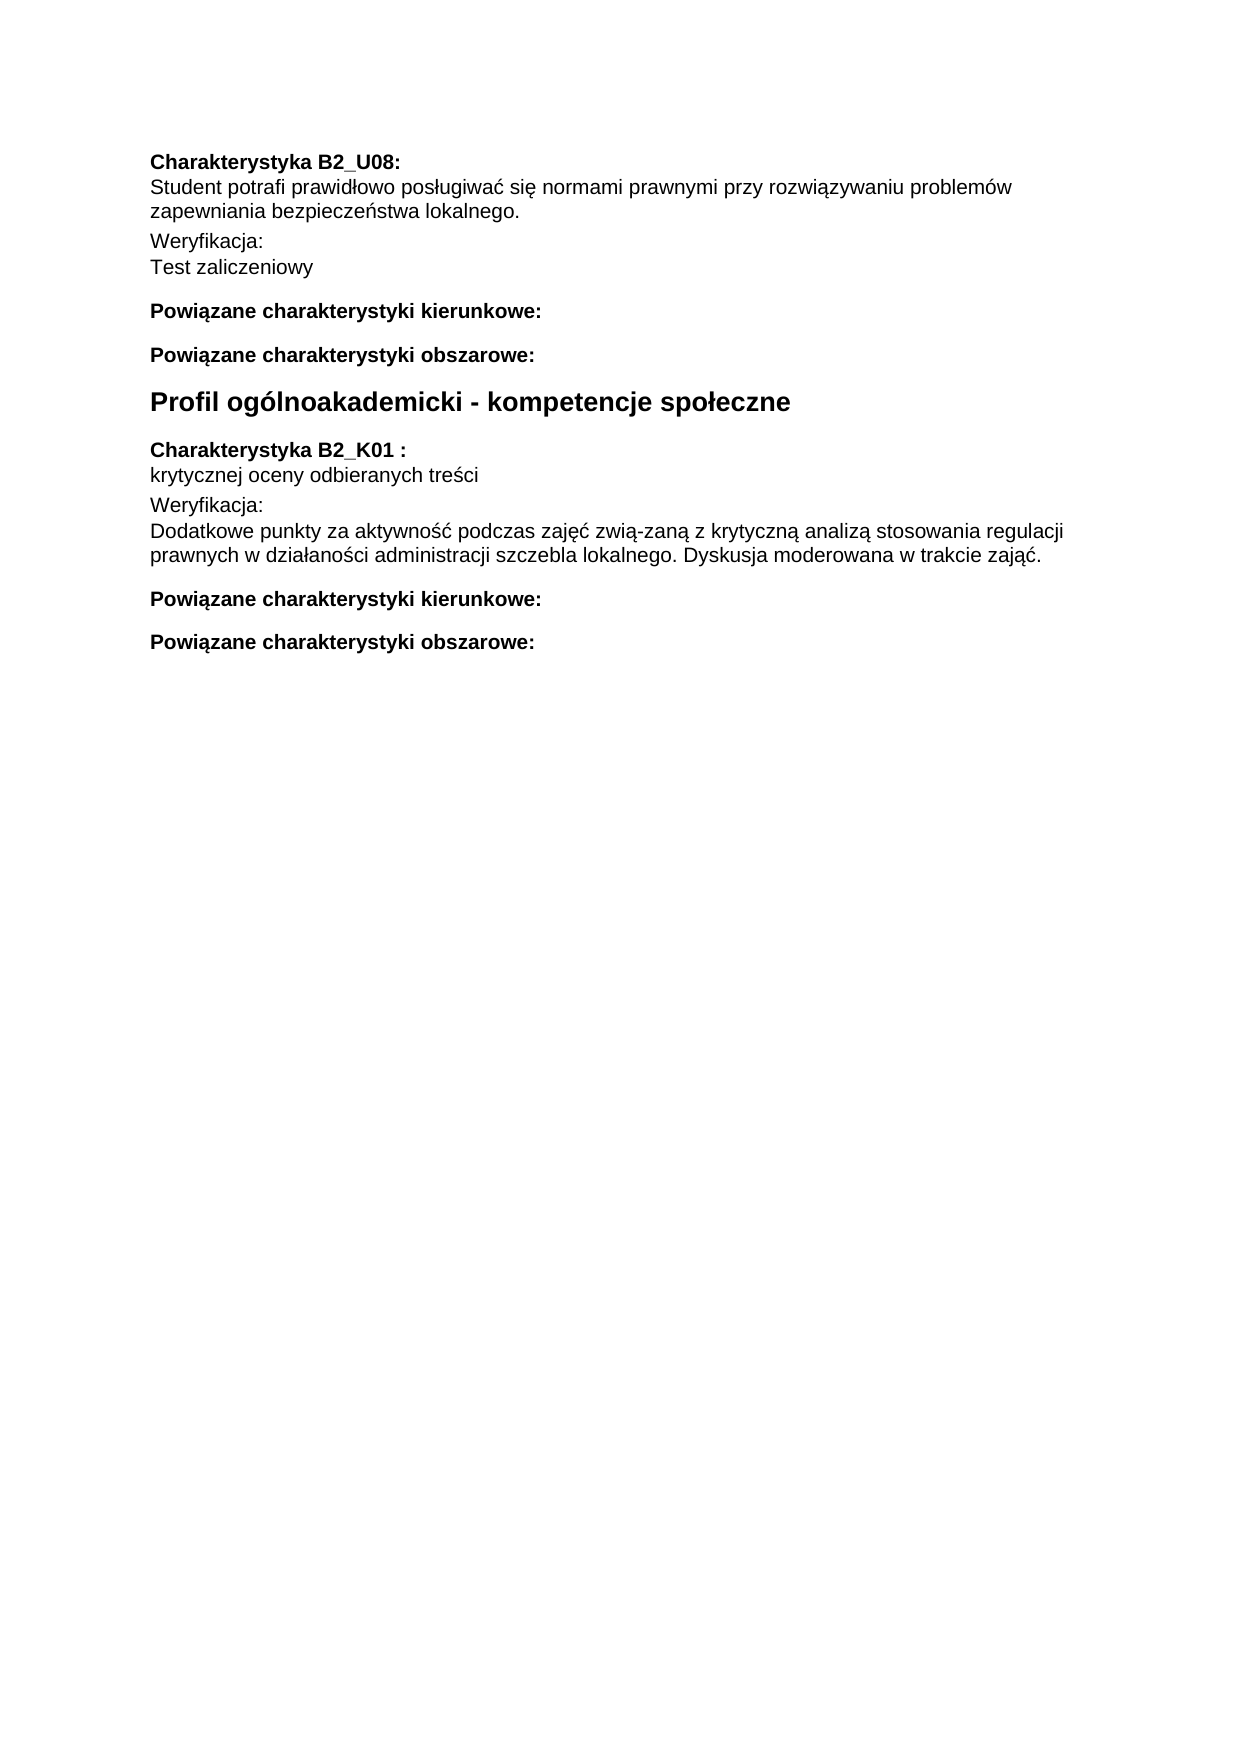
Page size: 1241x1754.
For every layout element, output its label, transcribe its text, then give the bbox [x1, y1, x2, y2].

text Powiązane charakterystyki obszarowe: [150, 630, 1090, 654]
text krytycznej oceny odbieranych treści [150, 462, 1090, 486]
text Powiązane charakterystyki kierunkowe: [150, 299, 1090, 323]
text Weryfikacja: [150, 493, 1090, 517]
subtitle Profil ogólnoakademicki - kompetencje społeczne [150, 386, 1090, 418]
text Charakterystyka B2_U08: [150, 150, 1090, 174]
text Test zaliczeniowy [150, 255, 1090, 279]
text Student potrafi prawidłowo posługiwać się normami prawnymi przy rozwiązywaniu problemów zapewniania bezpieczeństwa lokalnego. [150, 175, 1090, 223]
text Powiązane charakterystyki kierunkowe: [150, 586, 1090, 610]
text Dodatkowe punkty za aktywność podczas zajęć zwią-zaną z krytyczną analizą stosowania regulacji prawnych w działaności administracji szczebla lokalnego. Dyskusja moderowana w trakcie zająć. [150, 519, 1090, 567]
text Powiązane charakterystyki obszarowe: [150, 343, 1090, 367]
text Weryfikacja: [150, 229, 1090, 253]
text Charakterystyka B2_K01 : [150, 437, 1090, 461]
